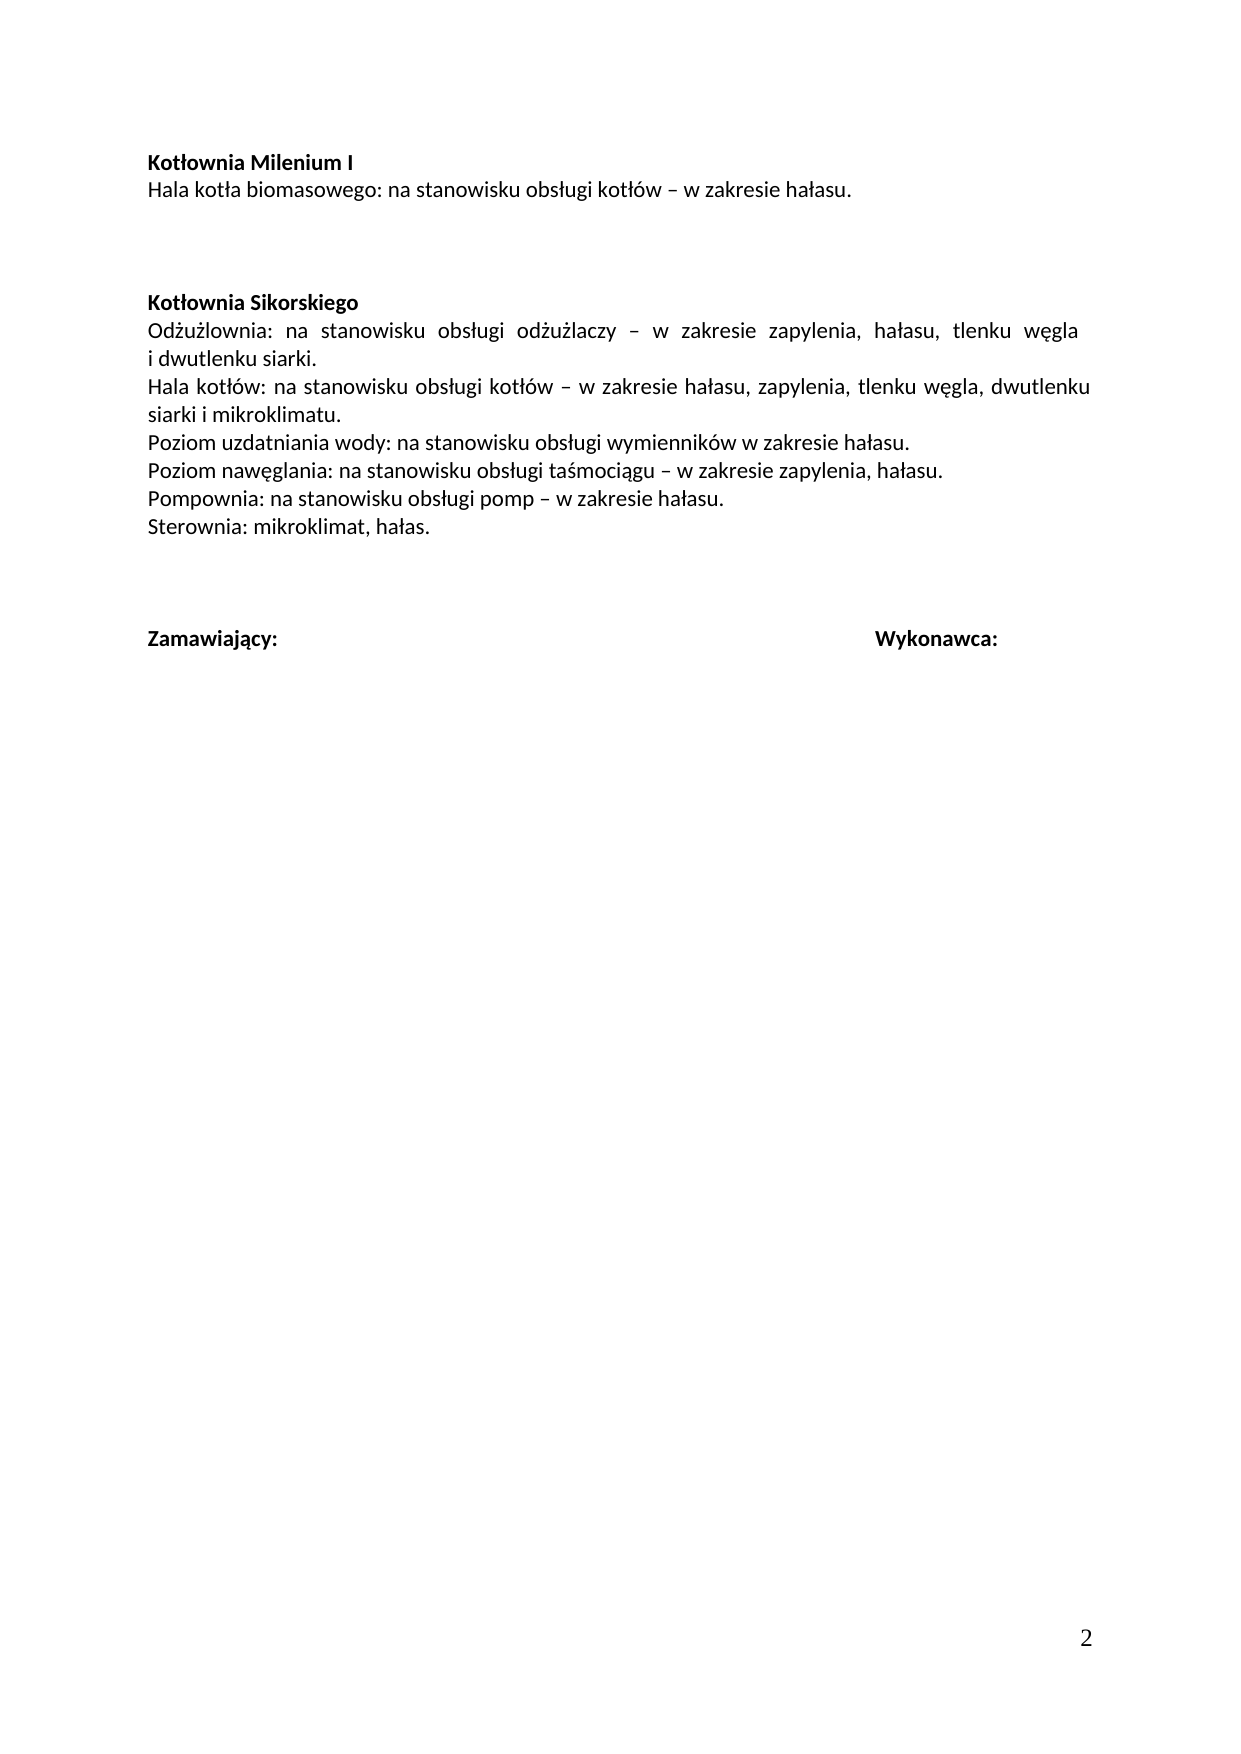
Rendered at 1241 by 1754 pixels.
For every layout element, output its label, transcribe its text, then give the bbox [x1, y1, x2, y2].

text Pompownia: na stanowisku obsługi pomp – w zakresie hałasu. [148, 484, 1093, 512]
text Zamawiający: Wykonawca: [148, 624, 1093, 652]
text Hala kotła biomasowego: na stanowisku obsługi kotłów – w zakresie hałasu. [148, 176, 1093, 204]
text Sterownia: mikroklimat, hałas. [148, 512, 1093, 540]
text Poziom nawęglania: na stanowisku obsługi taśmociągu – w zakresie zapylenia, hałasu. [148, 456, 1093, 484]
text Poziom uzdatniania wody: na stanowisku obsługi wymienników w zakresie hałasu. [148, 428, 1093, 456]
text Hala kotłów: na stanowisku obsługi kotłów – w zakresie hałasu, zapylenia, tlenku węgla, dwutlenku siarki i mikroklimatu. [148, 372, 1093, 428]
text Kotłownia Sikorskiego [148, 288, 1093, 316]
text Odżużlownia: na stanowisku obsługi odżużlaczy – w zakresie zapylenia, hałasu, tlenku węgla i dwutlenku siarki. [148, 316, 1093, 372]
text Kotłownia Milenium I [148, 148, 1093, 176]
